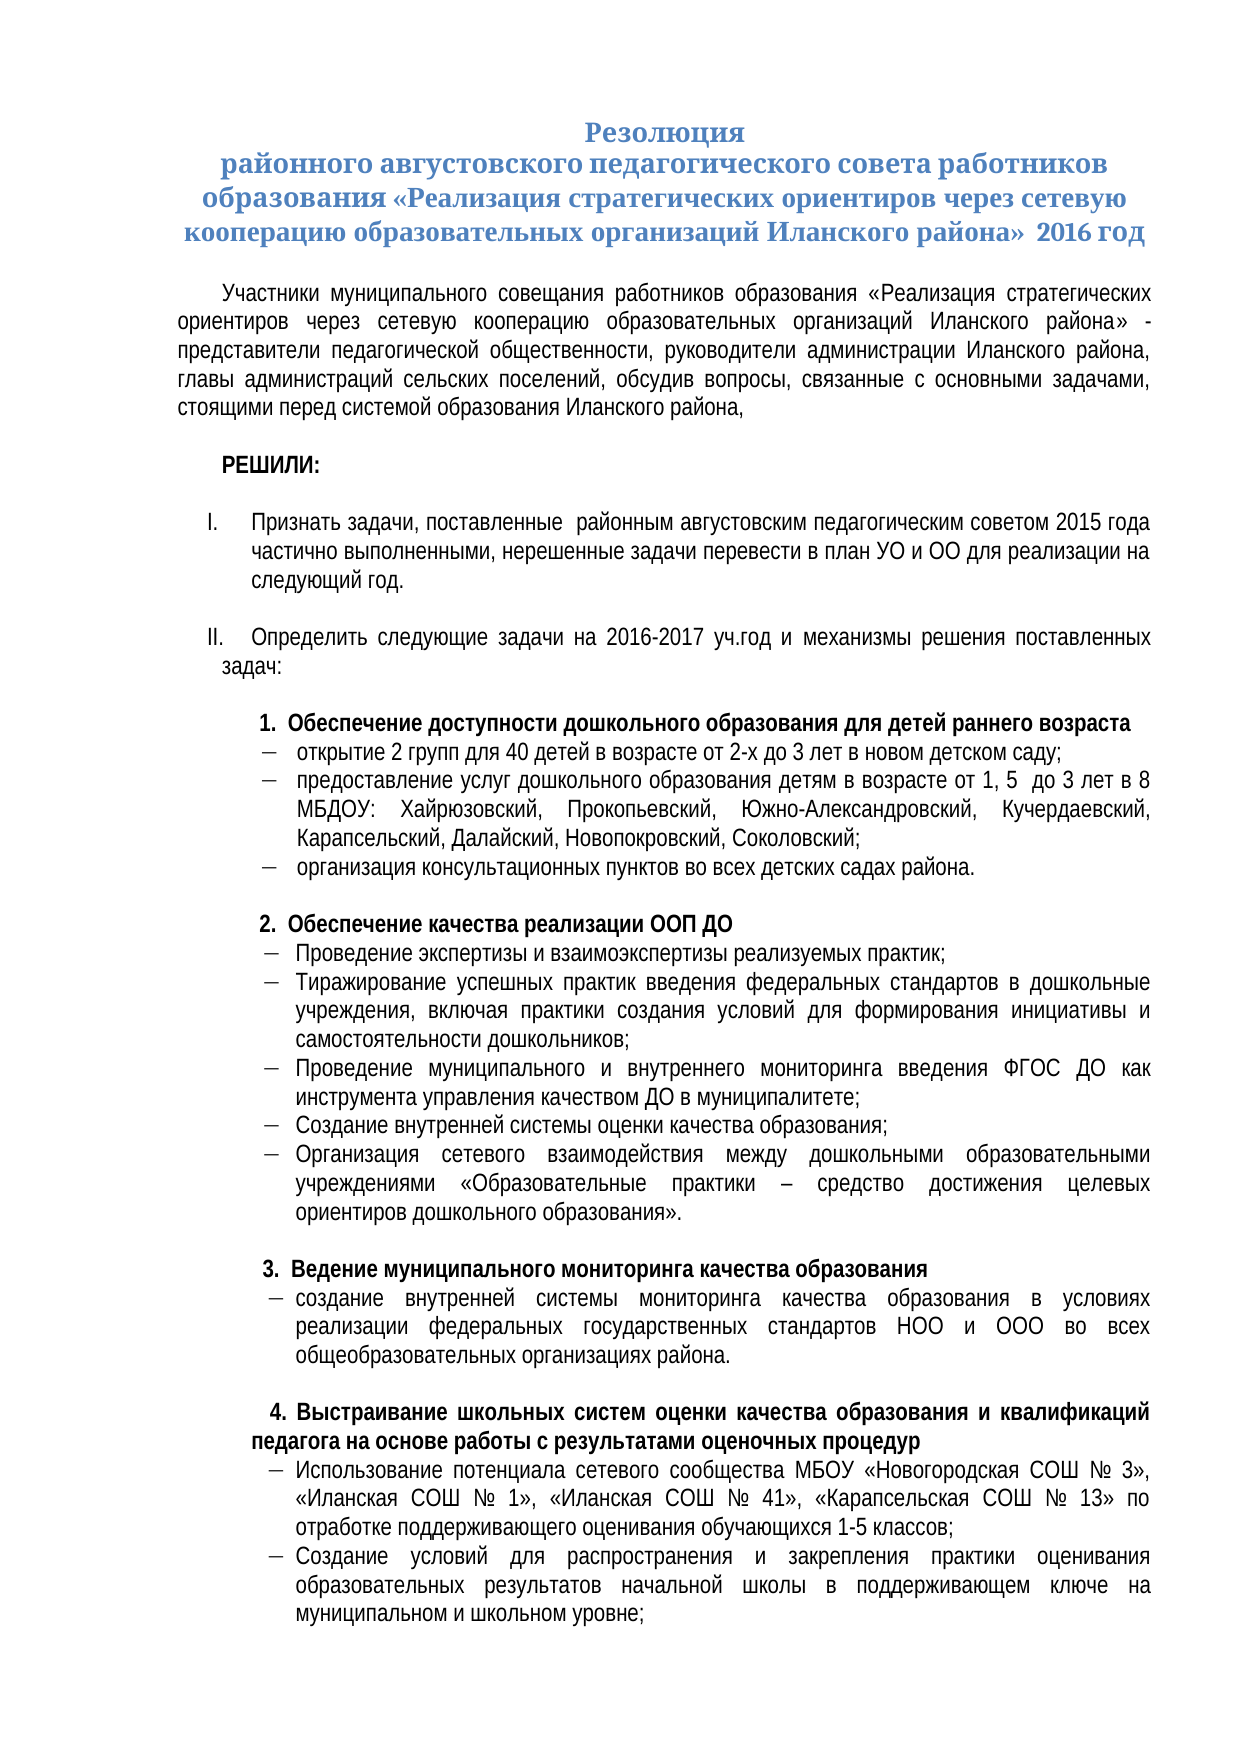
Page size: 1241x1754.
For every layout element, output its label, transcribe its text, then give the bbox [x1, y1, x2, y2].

text РЕШИЛИ: [177, 450, 1152, 479]
list организация консультационных пунктов во всех детских садах района. [259, 852, 1152, 880]
list Определить следующие задачи на 2016-2017 уч.год и механизмы решения поставленных задач: [207, 622, 1152, 679]
list предоставление услуг дошкольного образования детям в возрасте от 1, 5 до 3 лет в 8 МБДОУ: Хайрюзовский, Прокопьевский, Южно-Александровский, Кучердаевский, Карапсельский, Далайский, Новопокровский, Соколовский; [259, 765, 1152, 852]
text 2. Обеспечение качества реализации ООП ДО [259, 909, 1152, 938]
list создание внутренней системы мониторинга качества образования в условиях реализации федеральных государственных стандартов НОО и ООО во всех общеобразовательных организациях района. [266, 1282, 1152, 1369]
subtitle районного августовского педагогического совета работников образования «Реализация стратегических ориентиров через сетевую кооперацию образовательных организаций Иланского района» 2016 год [177, 149, 1152, 248]
list Проведение экспертизы и взаимоэкспертизы реализуемых практик; [261, 938, 1152, 967]
text 3. Ведение муниципального мониторинга качества образования [177, 1254, 1152, 1282]
text 4. Выстраивание школьных систем оценки качества образования и квалификаций педагога на основе работы с результатами оценочных процедур [251, 1397, 1152, 1454]
subtitle Резолюция [177, 118, 1152, 149]
list Тиражирование успешных практик введения федеральных стандартов в дошкольные учреждения, включая практики создания условий для формирования инициативы и самостоятельности дошкольников; [261, 967, 1152, 1053]
text Участники муниципального совещания работников образования «Реализация стратегических ориентиров через сетевую кооперацию образовательных организаций Иланского района» - представители педагогической общественности, руководители администрации Иланского района, главы администраций сельских поселений, обсудив вопросы, связанные с основными задачами, стоящими перед системой образования Иланского района, [177, 278, 1152, 421]
list Проведение муниципального и внутреннего мониторинга введения ФГОС ДО как инструмента управления качеством ДО в муниципалитете; [261, 1053, 1152, 1110]
list Создание условий для распространения и закрепления практики оценивания образовательных результатов начальной школы в поддерживающем ключе на муниципальном и школьном уровне; [266, 1541, 1152, 1627]
list открытие 2 групп для 40 детей в возрасте от 2-х до 3 лет в новом детском саду; [259, 737, 1152, 765]
list 1. Обеспечение доступности дошкольного образования для детей раннего возраста [259, 708, 1152, 737]
list Организация сетевого взаимодействия между дошкольными образовательными учреждениями «Образовательные практики – средство достижения целевых ориентиров дошкольного образования». [261, 1139, 1152, 1225]
list Признать задачи, поставленные районным августовским педагогическим советом 2015 года частично выполненными, нерешенные задачи перевести в план УО и ОО для реализации на следующий год. [207, 507, 1152, 593]
list Создание внутренней системы оценки качества образования; [261, 1110, 1152, 1139]
list Использование потенциала сетевого сообщества МБОУ «Новогородская СОШ № 3», «Иланская СОШ № 1», «Иланская СОШ № 41», «Карапсельская СОШ № 13» по отработке поддерживающего оценивания обучающихся 1-5 классов; [266, 1454, 1152, 1541]
